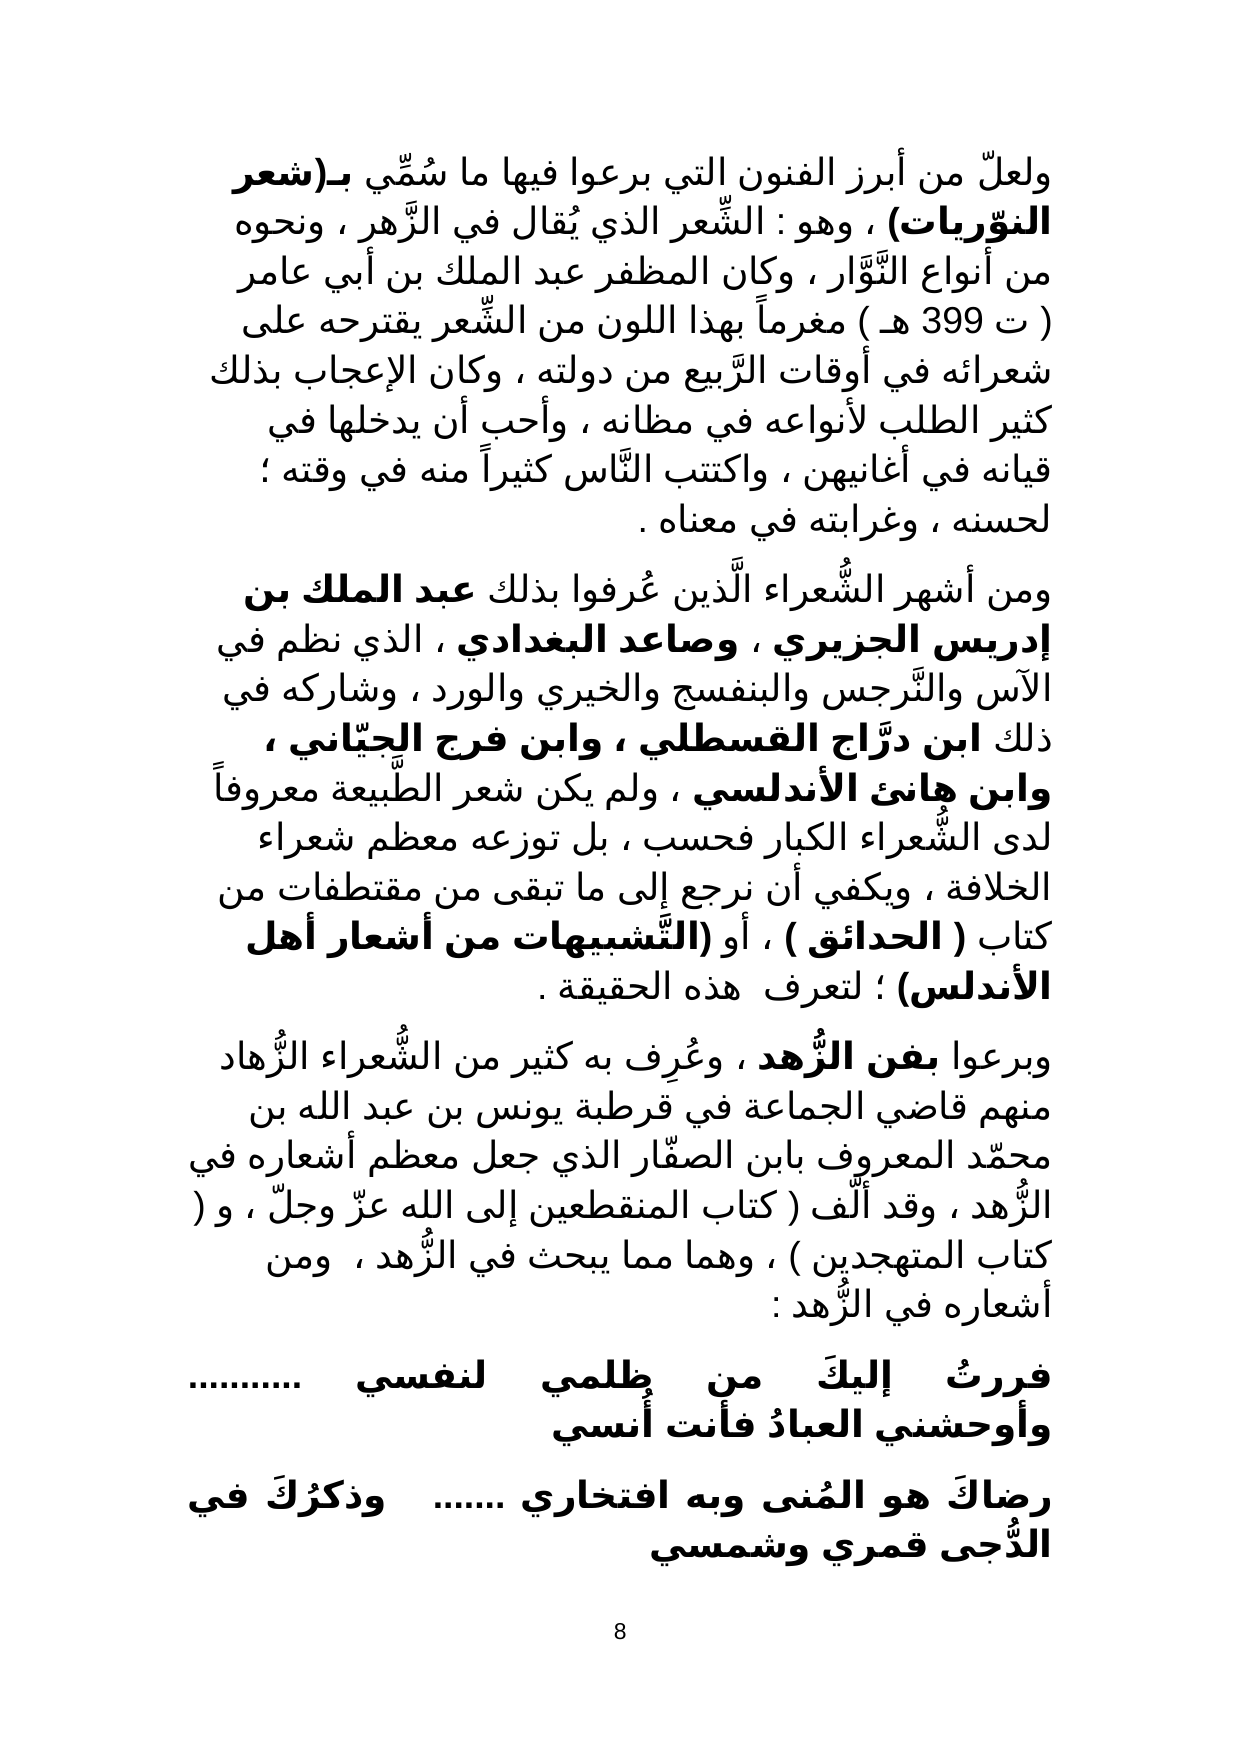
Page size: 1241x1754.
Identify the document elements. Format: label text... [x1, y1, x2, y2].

text فررتُ إليكَ من ظلمي لنفسي ........... وأوحشني العبادُ فأنت أُنسي [187, 1353, 1053, 1446]
text وبرعوا بفن الزُّهد ، وعُرِف به كثير من الشُّعراء الزُّهاد منهم قاضي الجماعة في قرطبة يونس بن عبد الله بن محمّد المعروف بابن الصفّار الذي جعل معظم أشعاره في الزُّهد ، وقد ألّف ( كتاب المنقطعين إلى الله عزّ وجلّ ، و ( كتاب المتهجدين ) ، وهما مما يبحث في الزُّهد ، ومن أشعاره في الزُّهد : [187, 1034, 1053, 1326]
text ولعلّ من أبرز الفنون التي برعوا فيها ما سُمِّي بـ(شعر النوّريات) ، وهو : الشِّعر الذي يُقال في الزَّهر ، ونحوه من أنواع النَّوَّار ، وكان المظفر عبد الملك بن أبي عامر ( ت 399 هـ ) مغرماً بهذا اللون من الشِّعر يقترحه على شعرائه في أوقات الرَّبيع من دولته ، وكان الإعجاب بذلك كثير الطلب لأنواعه في مظانه ، وأحب أن يدخلها في قيانه في أغانيهن ، واكتتب النَّاس كثيراً منه في وقته ؛ لحسنه ، وغرابته في معناه . [187, 150, 1053, 540]
text ومن أشهر الشُّعراء الَّذين عُرفوا بذلك عبد الملك بن إدريس الجزيري ، وصاعد البغدادي ، الذي نظم في الآس والنَّرجس والبنفسج والخيري والورد ، وشاركه في ذلك ابن درَّاج القسطلي ، وابن فرج الجيّاني ، وابن هانئ الأندلسي ، ولم يكن شعر الطَّبيعة معروفاً لدى الشُّعراء الكبار فحسب ، بل توزعه معظم شعراء الخلافة ، ويكفي أن نرجع إلى ما تبقى من مقتطفات من كتاب ( الحدائق ) ، أو (التَّشبيهات من أشعار أهل الأندلس) ؛ لتعرف هذه الحقيقة . [187, 567, 1053, 1007]
text رضاكَ هو المُنى وبه افتخاري ....... وذكرُكَ في الدُّجى قمري وشمسي [187, 1473, 1053, 1566]
